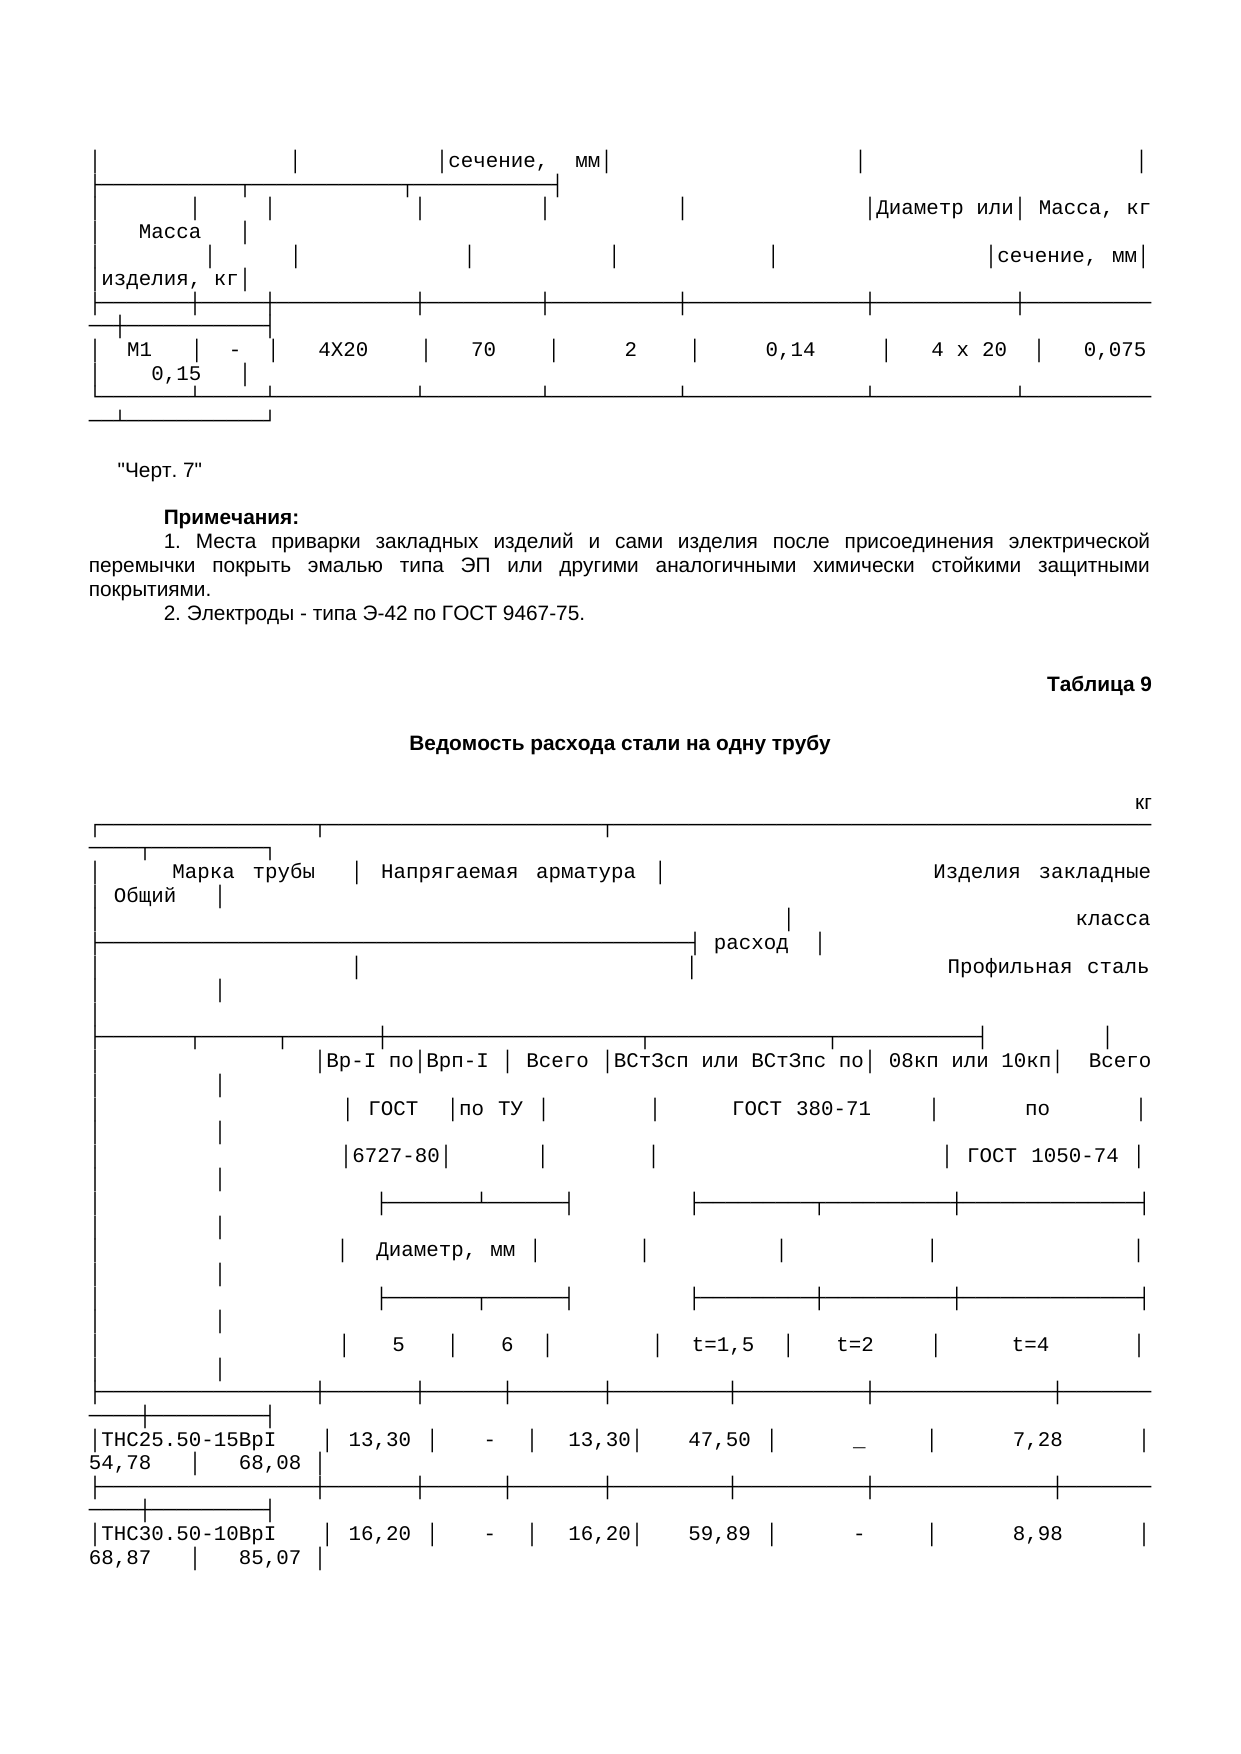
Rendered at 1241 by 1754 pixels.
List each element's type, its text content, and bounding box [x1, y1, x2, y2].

text │ │Bp-I по│Врп-I │ Всего │ВСтЗсп или ВСтЗпс по│ 08кп или 10кп│ Всего │ │ [88, 1050, 1152, 1097]
text ├─────────────────┼───────┼──────┼───────┼─────────┼──────────┼──────────────┼───────────┼─────────┤ [88, 1381, 1152, 1428]
text │ │6727-80│ │ │ │ ГОСТ 1050-74 │ │ │ [88, 1145, 1152, 1192]
text │ │ Диаметр, мм │ │ │ │ │ │ │ [88, 1239, 1152, 1287]
text ┌─────────────────┬──────────────────────┬───────────────────────────────────────────────┬─────────┐ [88, 814, 1152, 861]
text Примечания: [88, 505, 1152, 529]
text │ M1 │ - │ 4X20 │ 70 │ 2 │ 0,14 │ 4 х 20 │ 0,075 │ 0,15 │ [88, 339, 1152, 386]
text │ │ │сечение, мм│ │ │ ├───────────┬────────────┬───────────┤ [88, 150, 1152, 197]
text Ведомость расхода стали на одну трубу [88, 731, 1152, 755]
text │ ├───────┬──────┤ ├─────────┼──────────┼──────────────┤ │ │ [88, 1287, 1152, 1334]
text │ТНС30.50-10ВрI │ 16,20 │ - │ 16,20│ 59,89 │ - │ 8,98 │ 68,87 │ 85,07 │ [88, 1523, 1152, 1570]
text ├───────┼─────┼───────────┼─────────┼──────────┼──────────────┼───────────┼────────────┼───────────┤ [88, 292, 1152, 339]
text Таблица 9 [88, 672, 1152, 696]
text │ │ класса ├───────────────────────────────────────────────┤ расход │ [88, 908, 1152, 956]
text │ │ 5 │ 6 │ │ t=1,5 │ t=2 │ t=4 │ │ │ [88, 1334, 1152, 1381]
text │ ├───────┴──────┤ ├─────────┬──────────┼──────────────┤ │ │ [88, 1192, 1152, 1239]
text │ Марка трубы │ Напрягаемая арматура │ Изделия закладные │ Общий │ [88, 861, 1152, 908]
text "Черт. 7" [103, 457, 1152, 481]
text │ │ │ │ │ │ │Диаметр или│ Масса, кг │ Масса │ [88, 197, 1152, 244]
text │ │ ГОСТ │по ТУ │ │ ГОСТ 380-71 │ по │ │ │ [88, 1097, 1152, 1145]
text └───────┴─────┴───────────┴─────────┴──────────┴──────────────┴───────────┴────────────┴───────────┘ [88, 386, 1152, 434]
text │ТНС25.50-15ВрI │ 13,30 │ - │ 13,30│ 47,50 │ _ │ 7,28 │ 54,78 │ 68,08 │ [88, 1428, 1152, 1476]
text │ │ │ Профильная сталь │ │ [88, 956, 1152, 1003]
text 1. Места приварки закладных изделий и сами изделия после присоединения электрической перемычки покрыть эмалью типа ЭП или другими аналогичными химически стойкими защитными покрытиями. [88, 529, 1152, 601]
text 2. Электроды - типа Э-42 по ГОСТ 9467-75. [88, 601, 1152, 625]
text кг [88, 790, 1152, 814]
text ├─────────────────┼───────┼──────┼───────┼─────────┼──────────┼──────────────┼───────────┼─────────┤ [88, 1476, 1152, 1523]
text │ │ │ │ │ │ │сечение, мм│ │изделия, кг│ [88, 244, 1152, 292]
text │ ├───────┬──────┬───────┼────────────────────┬──────────────┬───────────┤ │ [88, 1003, 1152, 1050]
